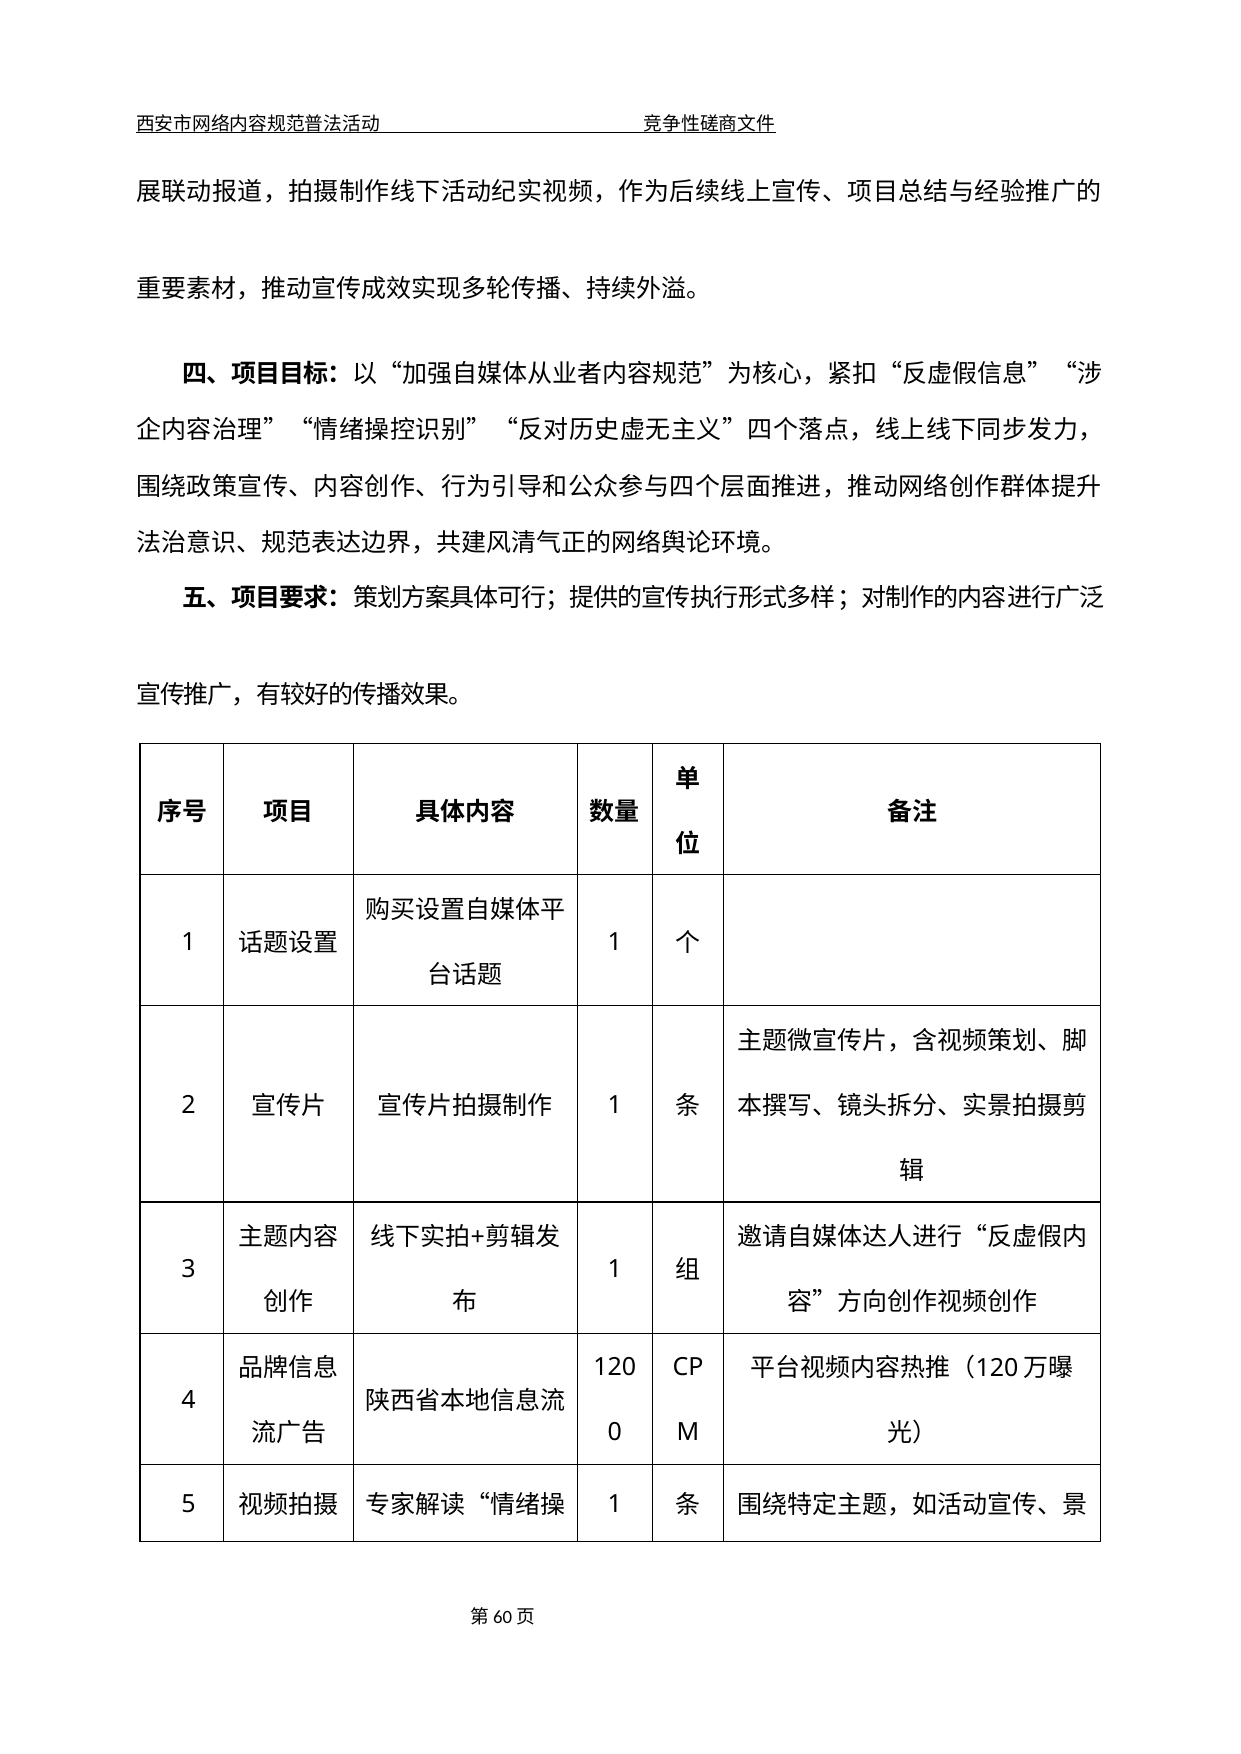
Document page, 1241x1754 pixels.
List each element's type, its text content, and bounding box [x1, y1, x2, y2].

table_cell 1 [141, 875, 223, 1005]
table_cell 宣传片拍摄制作 [354, 1006, 577, 1201]
table_cell 组 [653, 1203, 723, 1332]
table_cell 1200 [578, 1334, 652, 1463]
table_cell 5 [141, 1465, 223, 1541]
table_cell 1 [578, 1465, 652, 1541]
table_header 具体内容 [354, 744, 577, 874]
table_cell 4 [141, 1334, 223, 1463]
table_header 序号 [141, 744, 223, 874]
table_cell [724, 875, 1100, 1005]
table_header 项目 [224, 744, 353, 874]
table_cell 线下实拍+剪辑发布 [354, 1203, 577, 1332]
table_cell 1 [578, 1203, 652, 1332]
table_cell 宣传片 [224, 1006, 353, 1201]
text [136, 157, 1104, 319]
table_cell 视频拍摄 [224, 1465, 353, 1541]
table_header 单位 [653, 744, 723, 874]
table_cell 个 [653, 875, 723, 1005]
table_cell 邀请自媒体达人进行“反虚假内容”方向创作视频创作 [724, 1203, 1100, 1332]
table_cell 条 [653, 1465, 723, 1541]
table_header 备注 [724, 744, 1100, 874]
table_cell 2 [141, 1006, 223, 1201]
table_cell 条 [653, 1006, 723, 1201]
table_header 数量 [578, 744, 652, 874]
table_cell 购买设置自媒体平台话题 [354, 875, 577, 1005]
table_cell 专家解读“情绪操控识别” [354, 1465, 577, 1541]
text 五、项目要求：策划方案具体可行；提供的宣传执行形式多样；对制作的内容进行广泛宣传推广，有较好的传播效果。 [136, 563, 1104, 725]
table_cell 品牌信息流广告 [224, 1334, 353, 1463]
text 四、项目目标：以“加强自媒体从业者内容规范”为核心，紧扣“反虚假信息”“涉企内容治理”“情绪操控识别”“反对历史虚无主义”四个落点，线上线下同步发力，围绕政策宣传、内容创作、行为引导和公众参与四个层面推进，推动网络创作群体提升法治意识、规范表达边界，共建风清气正的网络舆论环境。 [136, 338, 1104, 563]
table_cell 3 [141, 1203, 223, 1332]
table_cell 主题内容创作 [224, 1203, 353, 1332]
table_cell 主题微宣传片，含视频策划、脚本撰写、镜头拆分、实景拍摄剪辑 [724, 1006, 1100, 1201]
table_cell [724, 1465, 1100, 1541]
table_cell 平台视频内容热推（120万曝光） [724, 1334, 1100, 1463]
table_cell 陕西省本地信息流 [354, 1334, 577, 1463]
table_cell 1 [578, 875, 652, 1005]
table_cell CPM [653, 1334, 723, 1463]
table_cell 话题设置 [224, 875, 353, 1005]
table_cell 1 [578, 1006, 652, 1201]
